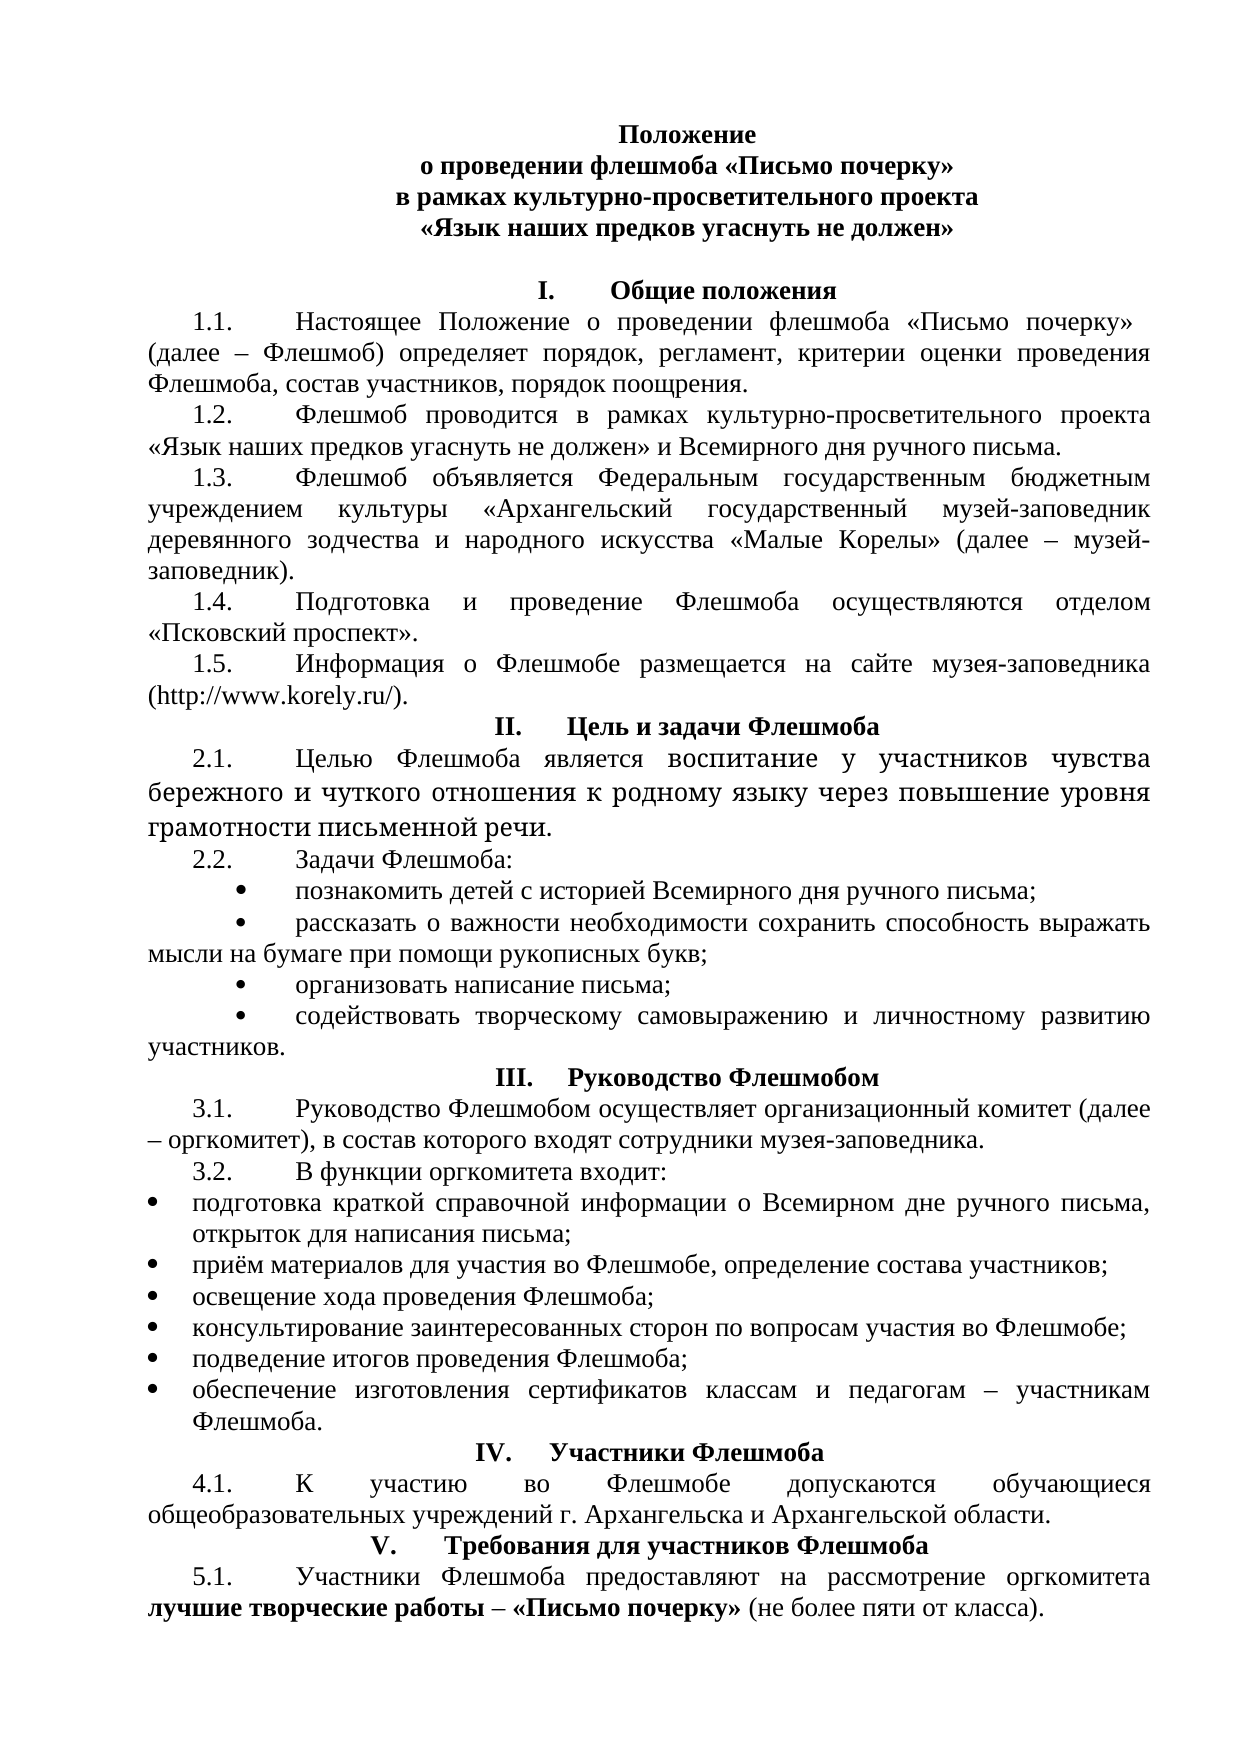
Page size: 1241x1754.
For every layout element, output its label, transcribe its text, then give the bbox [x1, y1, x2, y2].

text 1.3. Флешмоб объявляется Федеральным государственным бюджетным учреждением культуры «Архангельский государственный музей-заповедник деревянного зодчества и народного искусства «Малые Корелы» (далее – музей-заповедник). [148, 461, 1152, 585]
text «Язык наших предков угаснуть не должен» [223, 212, 1152, 243]
text Положение [223, 118, 1152, 149]
text 4.1. К участию во Флешмобе допускаются обучающиеся общеобразовательных учреждений г. Архангельска и Архангельской области. [148, 1467, 1152, 1529]
text V. Требования для участников Флешмоба [148, 1529, 1152, 1560]
text III. Руководство Флешмобом [223, 1061, 1152, 1092]
text II. Цель и задачи Флешмоба [223, 710, 1152, 741]
list подведение итогов проведения Флешмоба; [148, 1342, 1152, 1373]
text о проведении флешмоба «Письмо почерку» [223, 149, 1152, 180]
list организовать написание письма; [148, 968, 1152, 999]
list познакомить детей с историей Всемирного дня ручного письма; [148, 874, 1152, 906]
text 2.2. Задачи Флешмоба: [148, 843, 1152, 874]
text IV. Участники Флешмоба [148, 1436, 1152, 1467]
list приём материалов для участия во Флешмобе, определение состава участников; [148, 1248, 1152, 1279]
text 1.5. Информация о Флешмобе размещается на сайте музея-заповедника (http://www.korely.ru/). [148, 648, 1152, 710]
list консультирование заинтересованных сторон по вопросам участия во Флешмобе; [148, 1311, 1152, 1342]
text 2.1. Целью Флешмоба является воспитание у участников чувства бережного и чуткого отношения к родному языку через повышение уровня грамотности письменной речи. [148, 741, 1152, 843]
list содействовать творческому самовыражению и личностному развитию участников. [148, 999, 1152, 1061]
text 1.1. Настоящее Положение о проведении флешмоба «Письмо почерку» (далее – Флешмоб) определяет порядок, регламент, критерии оценки проведения Флешмоба, состав участников, порядок поощрения. [148, 305, 1152, 398]
text 1.2. Флешмоб проводится в рамках культурно-просветительного проекта «Язык наших предков угаснуть не должен» и Всемирного дня ручного письма. [148, 398, 1152, 461]
text 5.1. Участники Флешмоба предоставляют на рассмотрение оргкомитета лучшие творческие работы – «Письмо почерку» (не более пяти от класса). [148, 1560, 1152, 1623]
text 3.1. Руководство Флешмобом осуществляет организационный комитет (далее – оргкомитет), в состав которого входят сотрудники музея-заповедника. [148, 1092, 1152, 1155]
text 1.4. Подготовка и проведение Флешмоба осуществляются отделом «Псковский проспект». [148, 585, 1152, 648]
text в рамках культурно-просветительного проекта [223, 180, 1152, 212]
text 3.2. В функции оргкомитета входит: [148, 1155, 1152, 1186]
list обеспечение изготовления сертификатов классам и педагогам – участникам Флешмоба. [148, 1373, 1152, 1436]
text I. Общие положения [223, 274, 1152, 305]
list рассказать о важности необходимости сохранить способность выражать мысли на бумаге при помощи рукописных букв; [148, 906, 1152, 968]
list подготовка краткой справочной информации о Всемирном дне ручного письма, открыток для написания письма; [148, 1186, 1152, 1248]
list освещение хода проведения Флешмоба; [148, 1279, 1152, 1311]
